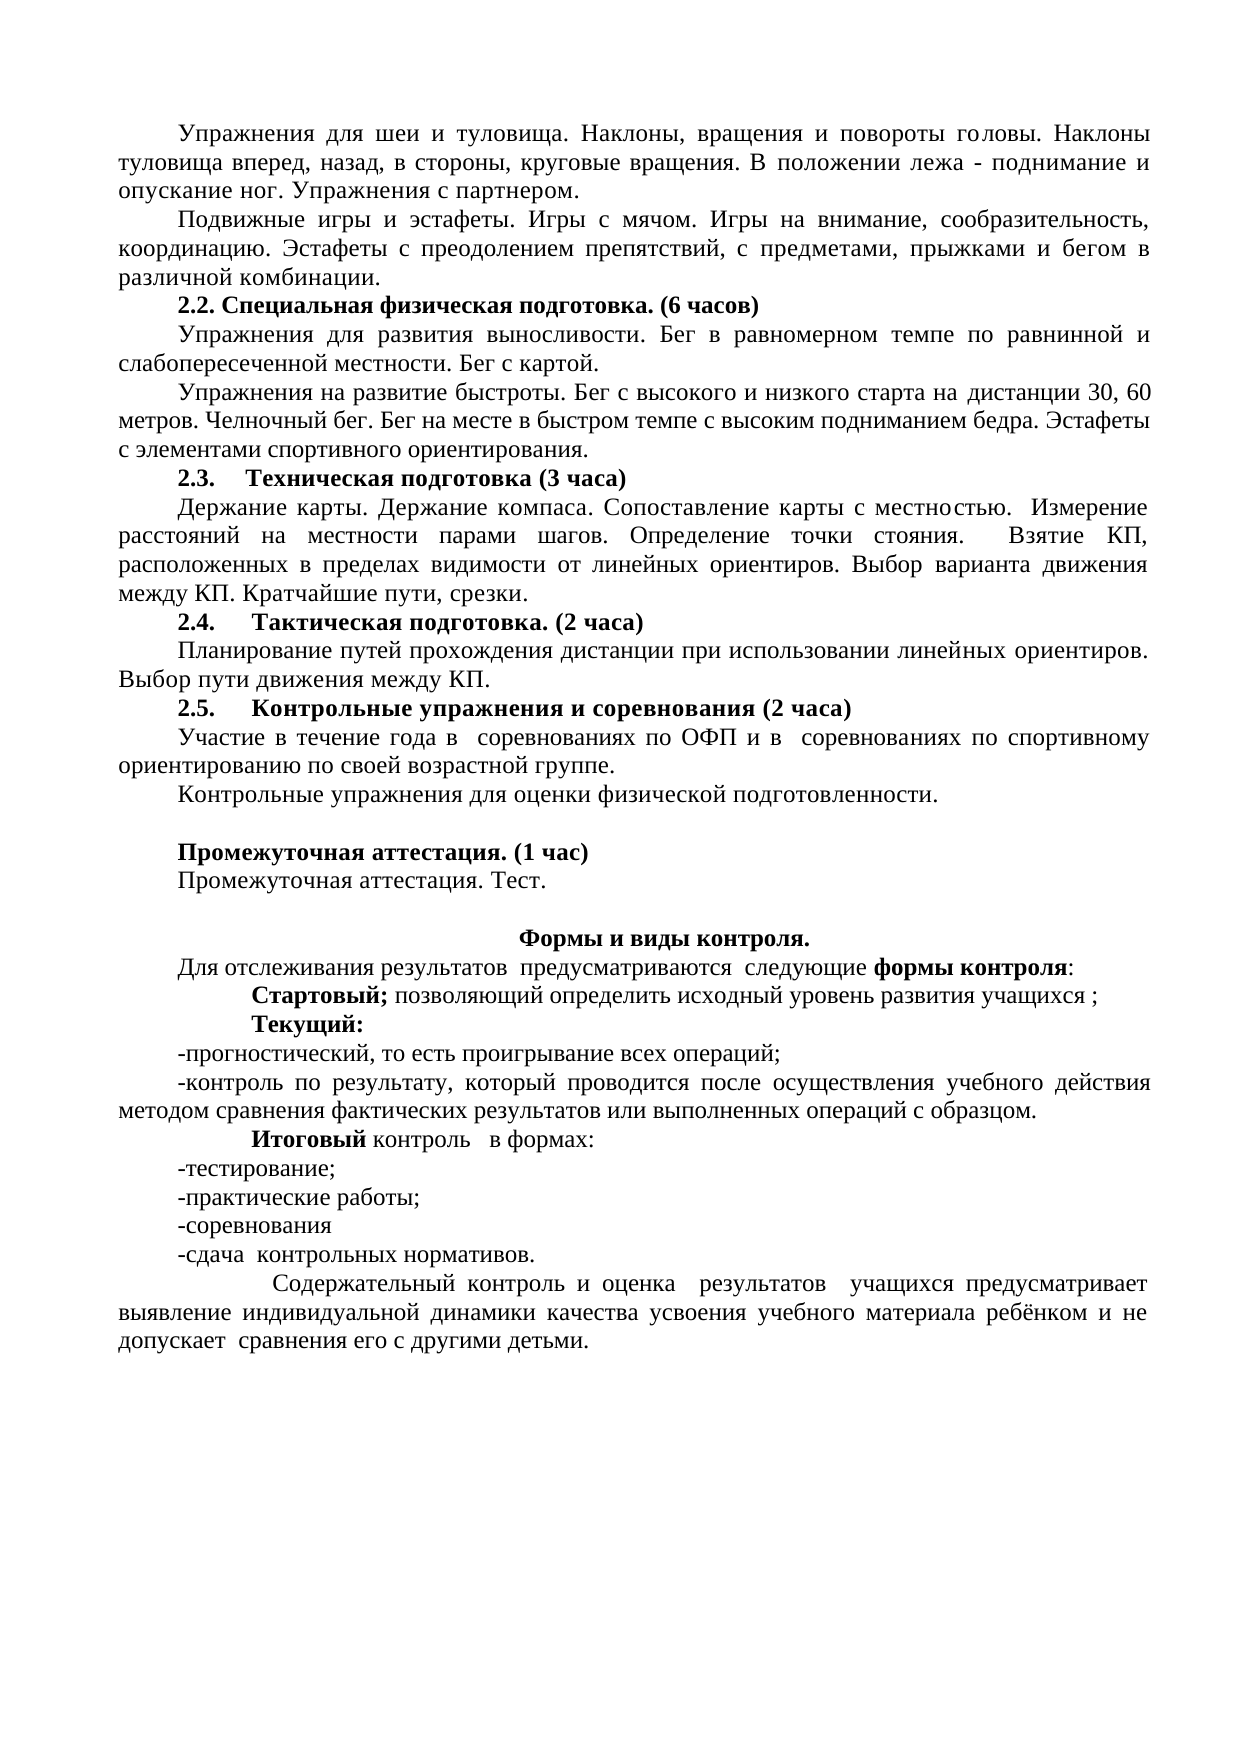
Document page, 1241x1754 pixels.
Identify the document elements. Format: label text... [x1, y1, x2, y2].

text -соревнования [118, 1211, 1152, 1239]
text Упражнения для шеи и туловища. Наклоны, вращения и повороты головы. Наклоны туловища вперед, назад, в стороны, круговые вращения. В положении лежа - поднимание и опускание ног. Упражнения с партнером. [118, 118, 1151, 204]
text -прогностический, то есть проигрывание всех операций; [118, 1038, 1152, 1067]
list Стартовый; позволяющий определить исходный уровень развития учащихся ; [118, 981, 1152, 1009]
text Подвижные игры и эстафеты. Игры с мячом. Игры на внимание, сообразительность, координацию. Эстафеты с преодолением препятствий, с предметами, прыжками и бегом в различной комбинации. [118, 204, 1151, 291]
text 2.2. Специальная физическая подготовка. (6 часов) [118, 291, 1152, 319]
list Итоговый контроль в формах: [118, 1124, 1152, 1153]
list Текущий: [118, 1009, 1152, 1038]
text Содержательный контроль и оценка результатов учащихся предусматривает выявление индивидуальной динамики качества усвоения учебного материала ребёнком и не допускает сравнения его с другими детьми. [118, 1268, 1149, 1354]
text Формы и виды контроля. [118, 923, 1152, 952]
text -практические работы; [118, 1182, 1152, 1211]
text -контроль по результату, который проводится после осуществления учебного действия методом сравнения фактических результатов или выполненных операций с образцом. [118, 1067, 1152, 1124]
text 2.3. Техническая подготовка (3 часа) [118, 463, 1152, 492]
text Контрольные упражнения для оценки физической подготовленности. [118, 779, 1152, 808]
text Упражнения на развитие быстроты. Бег с высокого и низкого старта на дистанции 30, 60 метров. Челночный бег. Бег на месте в быстром темпе с высоким подниманием бедра. Эстафеты с элементами спортивного ориентирования. [118, 377, 1152, 463]
text Промежуточная аттестация. Тест. [118, 866, 1152, 894]
text 2.4. Тактическая подготовка. (2 часа) [118, 607, 1152, 636]
text Держание карты. Держание компаса. Сопоставление карты с местностью. Измерение расстояний на местности парами шагов. Определение точки стояния. Взятие КП, расположенных в пределах видимости от линейных ориентиров. Выбор варианта движения между КП. Кратчайшие пути, срезки. [118, 492, 1148, 607]
text Участие в течение года в соревнованиях по ОФП и в соревнованиях по спортивному ориентированию по своей возрастной группе. [118, 722, 1150, 779]
text Промежуточная аттестация. (1 час) [118, 837, 1152, 866]
text Планирование путей прохождения дистанции при использовании линейных ориентиров. Выбор пути движения между КП. [118, 636, 1149, 693]
text -сдача контрольных нормативов. [118, 1239, 1152, 1268]
text -тестирование; [118, 1153, 1152, 1182]
text Упражнения для развития выносливости. Бег в равномерном темпе по равнинной и слабопересеченной местности. Бег с картой. [118, 319, 1152, 377]
text Для отслеживания результатов предусматриваются следующие формы контроля: [118, 952, 1152, 981]
text 2.5. Контрольные упражнения и соревнования (2 часа) [118, 693, 1152, 722]
